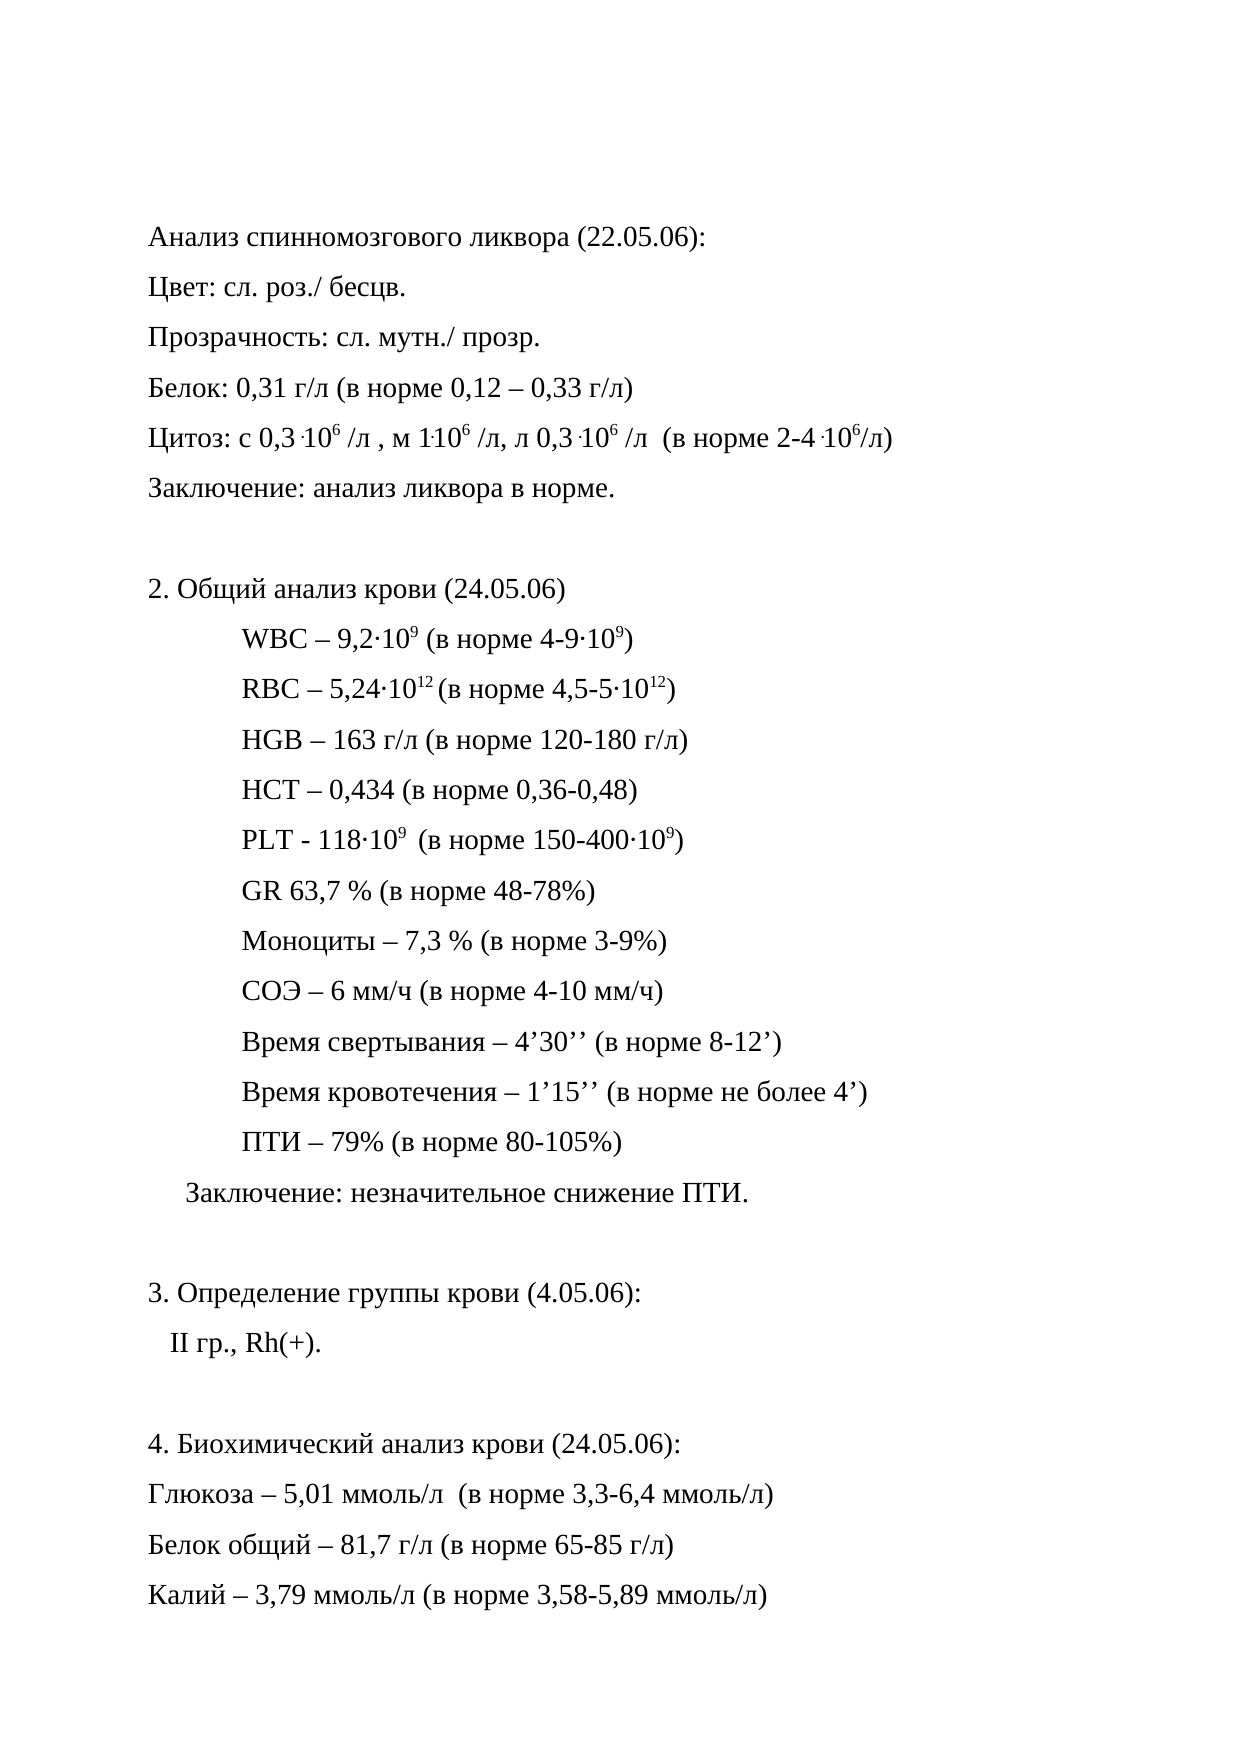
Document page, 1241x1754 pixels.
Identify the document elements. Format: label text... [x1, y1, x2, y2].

text 3. Определение группы крови (4.05.06): [148, 1275, 1169, 1309]
text Цитоз: с 0,3 ּ106 /л , м 1ּ106 /л, л 0,3 ּ106 /л (в норме 2-4 ּ106/л) [148, 420, 1169, 453]
text HGB – 163 г/л (в норме 120-180 г/л) [241, 722, 1169, 755]
text 2. Общий анализ крови (24.05.06) [148, 571, 1169, 604]
text II гр., Rh(+). [148, 1326, 1169, 1359]
text Заключение: анализ ликвора в норме. [148, 470, 1169, 504]
text Анализ спинномозгового ликвора (22.05.06): [148, 219, 1169, 252]
text Прозрачность: сл. мутн./ прозр. [148, 319, 1169, 353]
text HCT – 0,434 (в норме 0,36-0,48) [241, 772, 1169, 806]
text СОЭ – 6 мм/ч (в норме 4-10 мм/ч) [241, 973, 1169, 1007]
text Моноциты – 7,3 % (в норме 3-9%) [241, 923, 1169, 957]
text Время кровотечения – 1’15’’ (в норме не более 4’) [241, 1074, 1169, 1108]
text Белок общий – 81,7 г/л (в норме 65-85 г/л) [148, 1527, 1169, 1560]
text GR 63,7 % (в норме 48-78%) [241, 873, 1169, 906]
text PLT - 118∙109 (в норме 150-400∙109) [241, 822, 1169, 856]
text RBC – 5,24∙1012 (в норме 4,5-5∙1012) [241, 672, 1169, 705]
text Время свертывания – 4’30’’ (в норме 8-12’) [241, 1024, 1169, 1057]
text Заключение: незначительное снижение ПТИ. [185, 1175, 1169, 1208]
text Калий – 3,79 ммоль/л (в норме 3,58-5,89 ммоль/л) [148, 1577, 1169, 1611]
text 4. Биохимический анализ крови (24.05.06): [148, 1426, 1169, 1460]
text Глюкоза – 5,01 ммоль/л (в норме 3,3-6,4 ммоль/л) [148, 1477, 1169, 1510]
text ПТИ – 79% (в норме 80-105%) [241, 1124, 1169, 1158]
text Белок: 0,31 г/л (в норме 0,12 – 0,33 г/л) [148, 370, 1169, 403]
text WBC – 9,2∙109 (в норме 4-9∙109) [241, 621, 1169, 655]
text Цвет: сл. роз./ бесцв. [148, 269, 1169, 303]
